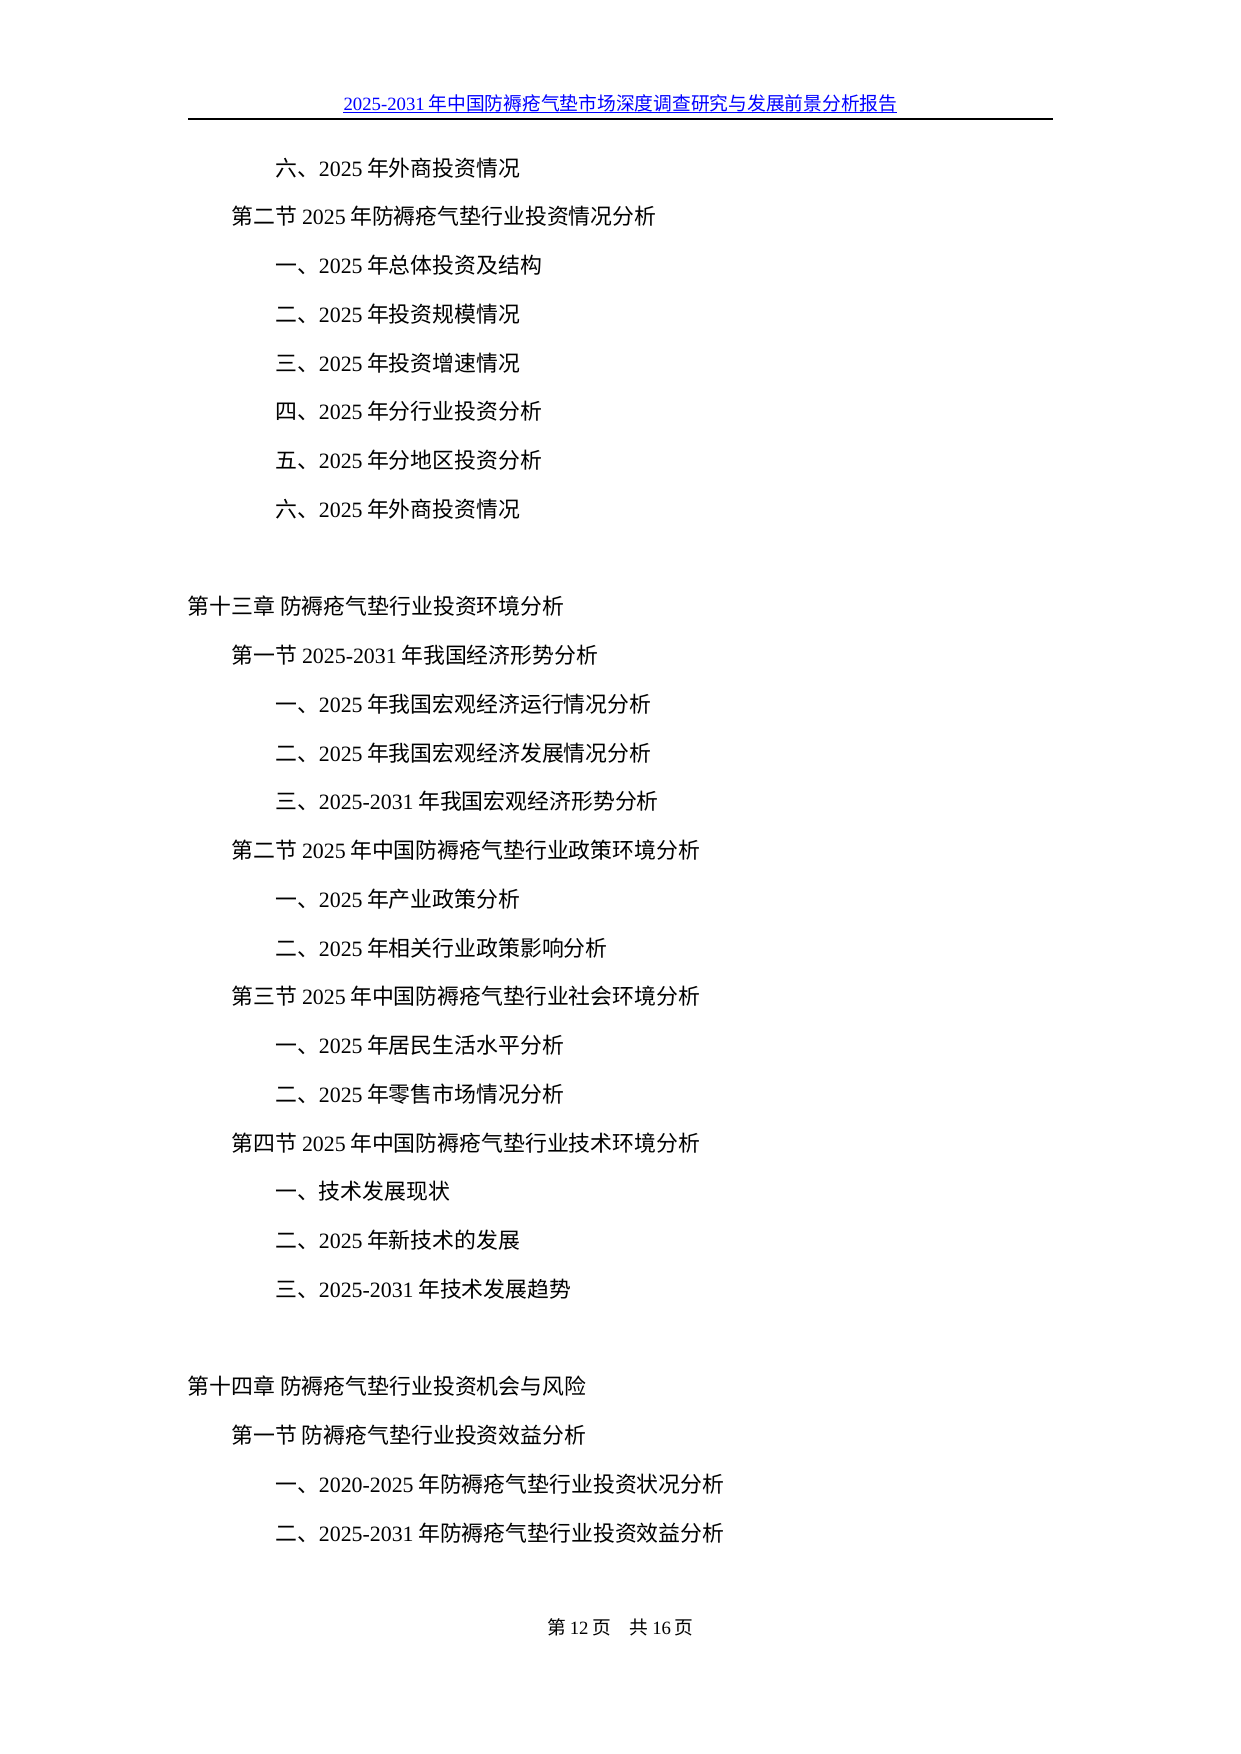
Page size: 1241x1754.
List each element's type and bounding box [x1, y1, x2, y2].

text [187, 150, 1053, 1548]
